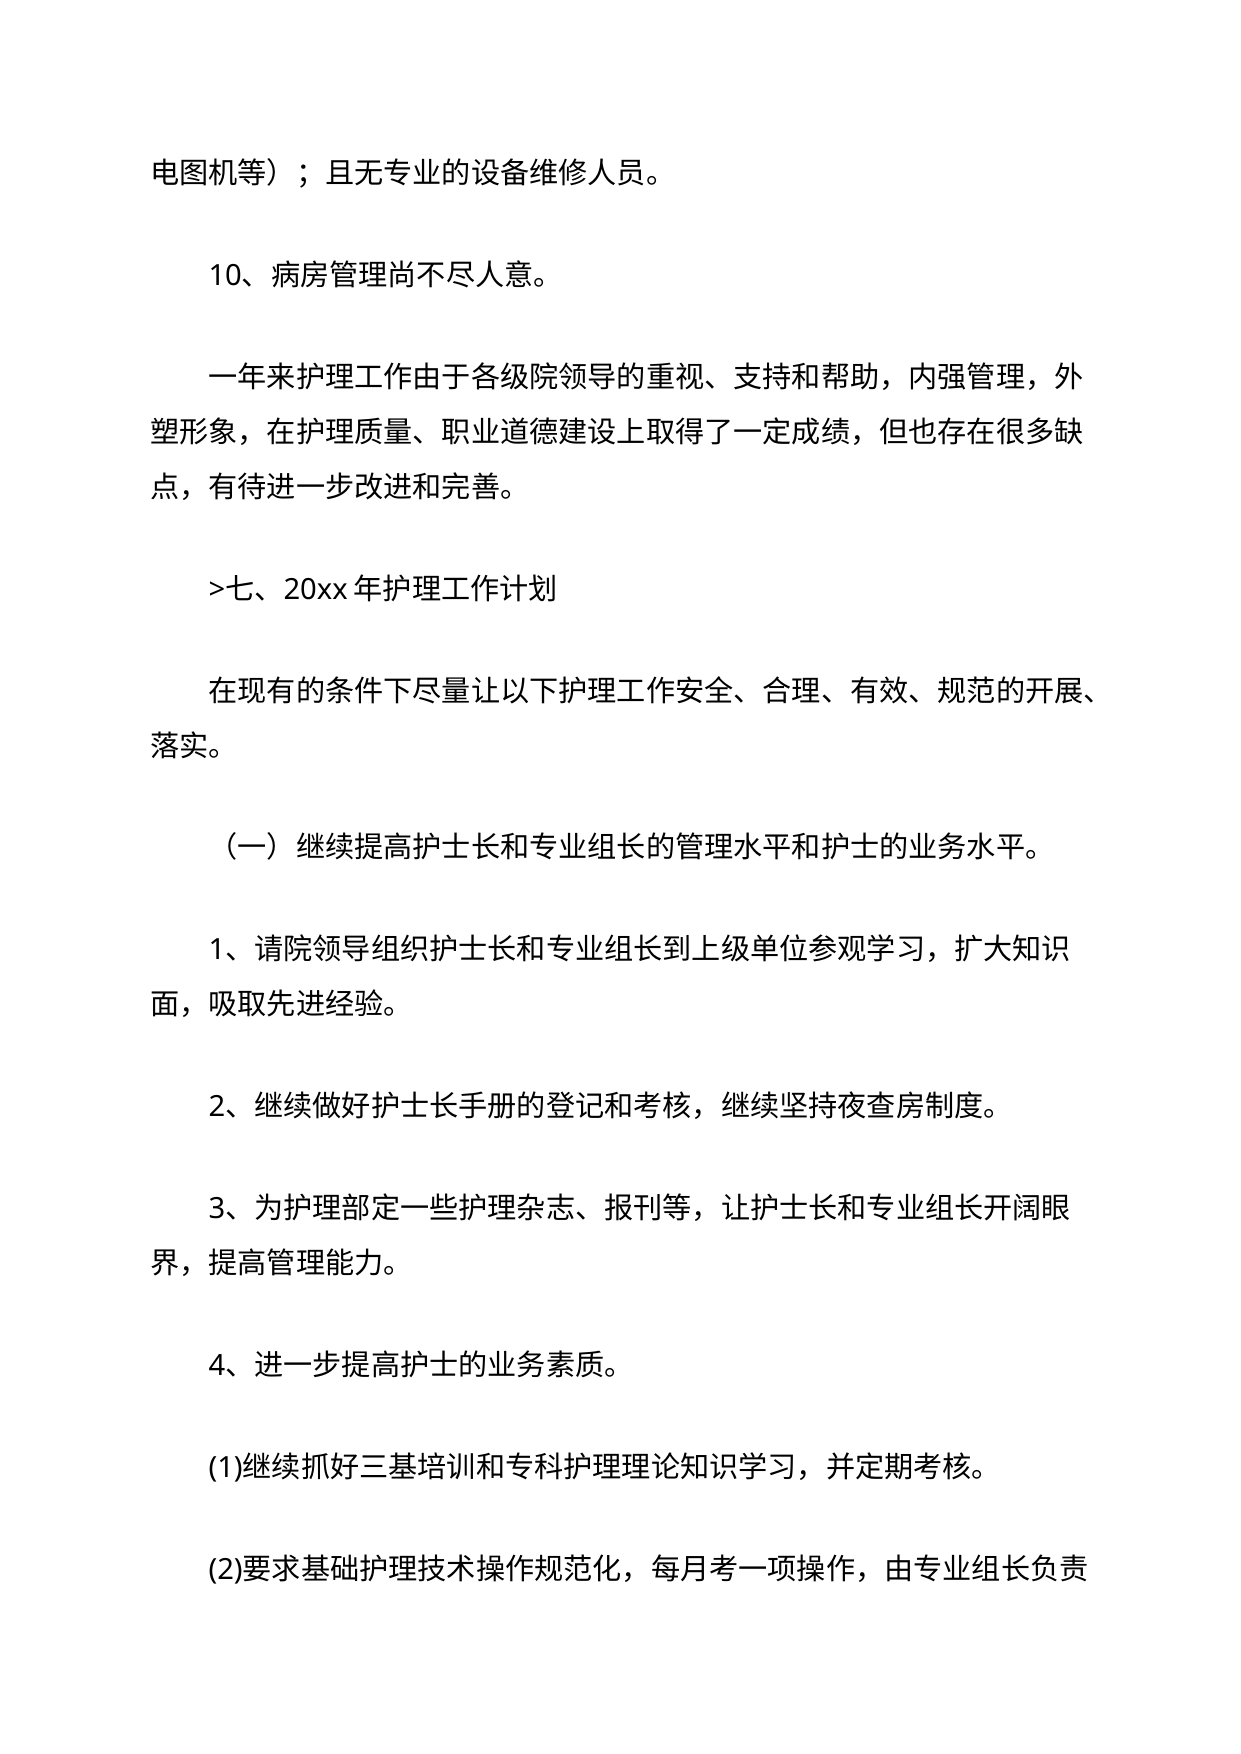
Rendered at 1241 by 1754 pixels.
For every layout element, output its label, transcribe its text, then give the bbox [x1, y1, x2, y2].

text 10、病房管理尚不尽人意。 [150, 252, 1090, 294]
text 在现有的条件下尽量让以下护理工作安全、合理、有效、规范的开展、落实。 [150, 667, 1090, 764]
text 2、继续做好护士长手册的登记和考核，继续坚持夜查房制度。 [150, 1082, 1090, 1125]
text 一年来护理工作由于各级院领导的重视、支持和帮助，内强管理，外塑形象，在护理质量、职业道德建设上取得了一定成绩，但也存在很多缺点，有待进一步改进和完善。 [150, 354, 1090, 506]
text (1)继续抓好三基培训和专科护理理论知识学习，并定期考核。 [150, 1443, 1090, 1486]
text 4、进一步提高护士的业务素质。 [150, 1341, 1090, 1384]
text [150, 1545, 1090, 1588]
text 1、请院领导组织护士长和专业组长到上级单位参观学习，扩大知识面，吸取先进经验。 [150, 926, 1090, 1023]
text 3、为护理部定一些护理杂志、报刊等，让护士长和专业组长开阔眼界，提高管理能力。 [150, 1184, 1090, 1282]
text （一）继续提高护士长和专业组长的管理水平和护士的业务水平。 [150, 824, 1090, 866]
text >七、20xx年护理工作计划 [150, 565, 1090, 608]
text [150, 150, 1090, 192]
